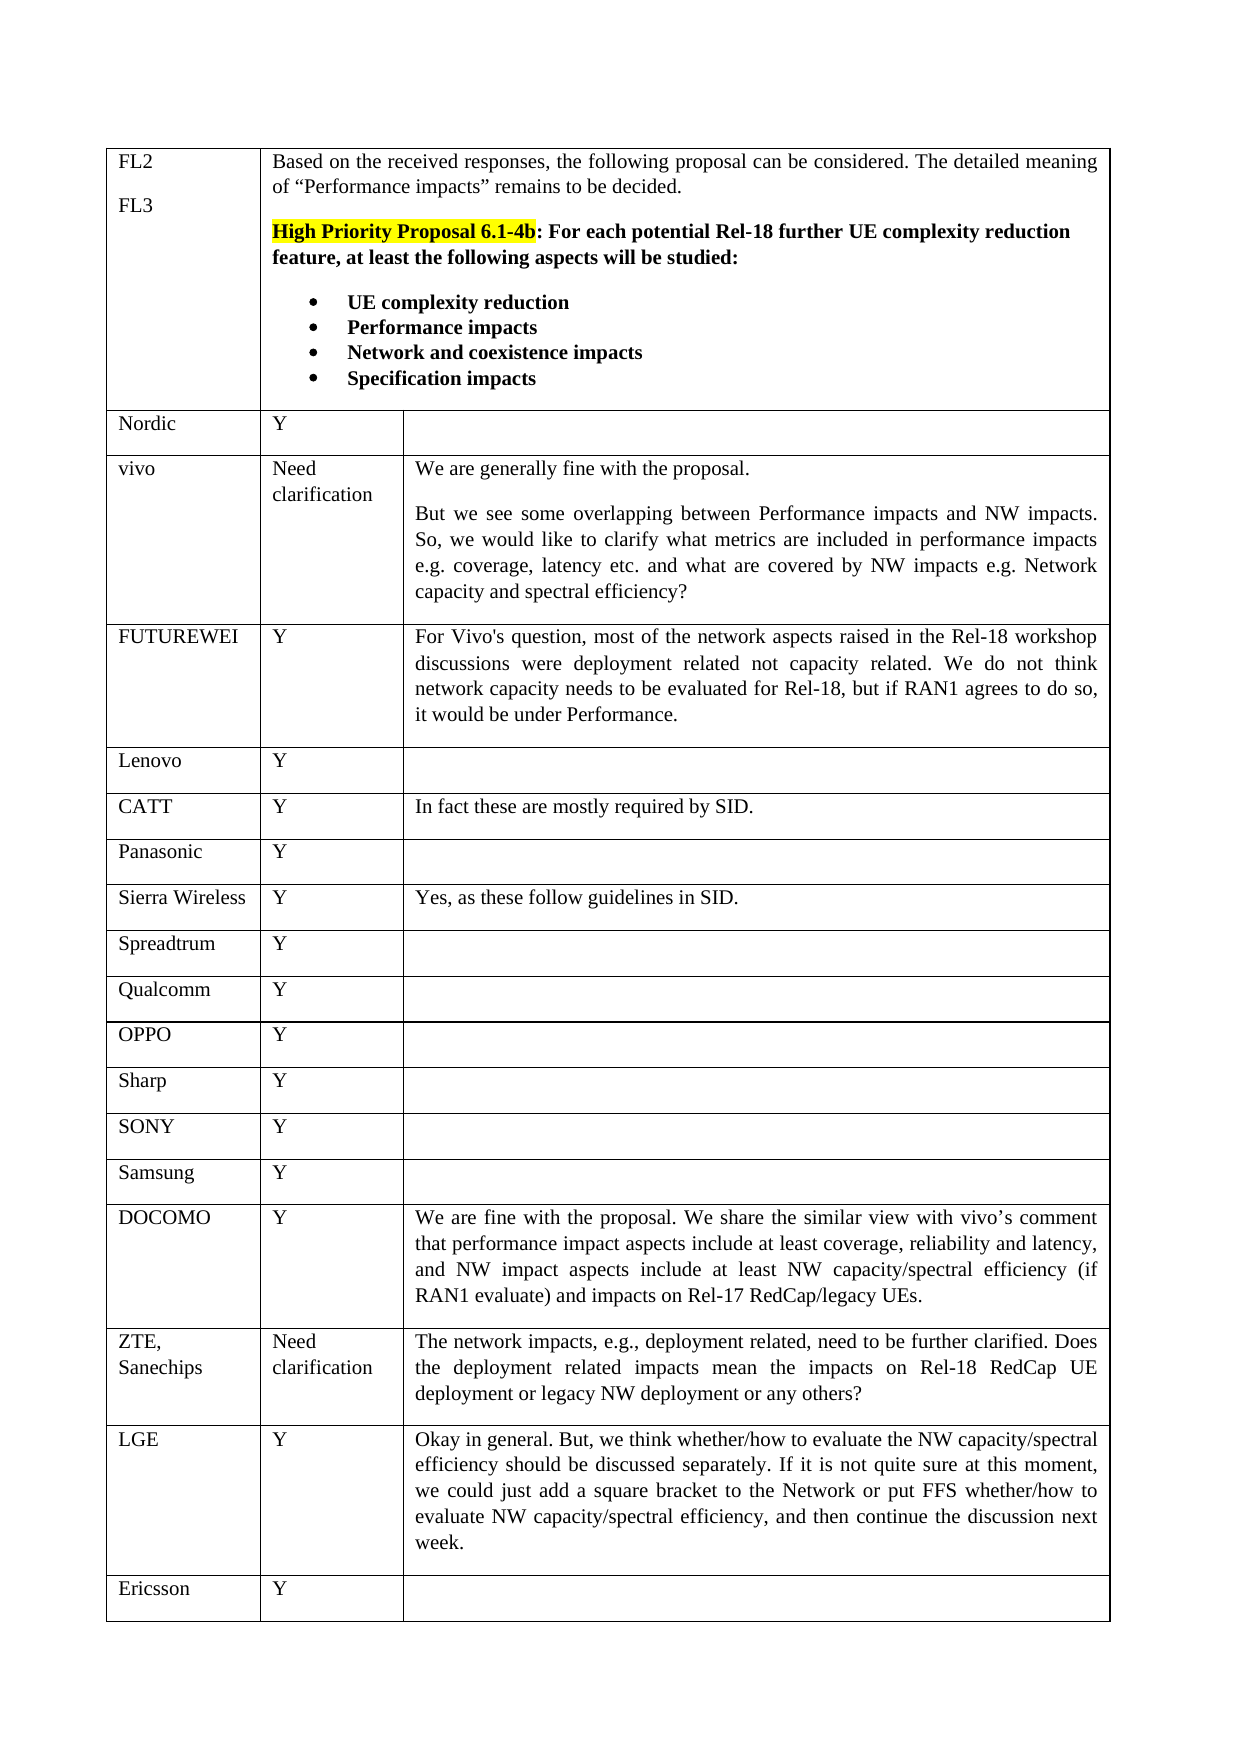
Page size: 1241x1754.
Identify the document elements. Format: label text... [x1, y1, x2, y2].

table_cell Qualcomm [107, 977, 260, 1021]
table_cell SONY [107, 1114, 260, 1158]
table_cell Y [261, 625, 403, 747]
table_cell Y [261, 885, 403, 930]
table_cell Nordic [107, 411, 260, 455]
table_cell FL2 FL3 [107, 149, 260, 409]
table_cell ZTE, Sanechips [107, 1329, 260, 1425]
table_cell Y [261, 840, 403, 884]
table_cell Y [261, 794, 403, 838]
table_cell Y [261, 748, 403, 793]
table_cell Lenovo [107, 748, 260, 793]
table_cell We are generally fine with the proposal. But we see some overlapping between Performance impacts and NW impacts. So, we would like to clarify what metrics are included in performance impacts e.g. coverage, latency etc. and what are covered by NW impacts e.g. Network capacity and spectral efficiency? [404, 456, 1109, 623]
table_cell We are fine with the proposal. We share the similar view with vivo’s comment that performance impact aspects include at least coverage, reliability and latency, and NW impact aspects include at least NW capacity/spectral efficiency (if RAN1 evaluate) and impacts on Rel-17 RedCap/legacy UEs. [404, 1205, 1109, 1328]
table_cell [404, 1576, 1109, 1621]
table_cell Okay in general. But, we think whether/how to evaluate the NW capacity/spectral efficiency should be discussed separately. If it is not quite sure at this moment, we could just add a square bracket to the Network or put FFS whether/how to evaluate NW capacity/spectral efficiency, and then continue the discussion next week. [404, 1426, 1109, 1575]
table_cell Y [261, 1205, 403, 1328]
table_cell Y [261, 411, 403, 455]
table_cell [404, 840, 1109, 884]
table_cell Y [261, 1576, 403, 1621]
table_cell Sharp [107, 1068, 260, 1113]
table_cell [404, 1068, 1109, 1113]
table_cell vivo [107, 456, 260, 623]
table_cell Samsung [107, 1160, 260, 1204]
table_cell Y [261, 931, 403, 976]
table_cell FUTUREWEI [107, 625, 260, 747]
table_cell Y [261, 1114, 403, 1158]
table_cell Yes, as these follow guidelines in SID. [404, 885, 1109, 930]
table_cell [404, 977, 1109, 1021]
table_cell Ericsson [107, 1576, 260, 1621]
table_cell For Vivo's question, most of the network aspects raised in the Rel-18 workshop discussions were deployment related not capacity related. We do not think network capacity needs to be evaluated for Rel-18, but if RAN1 agrees to do so, it would be under Performance. [404, 625, 1109, 747]
table_cell Y [261, 977, 403, 1021]
table_cell CATT [107, 794, 260, 838]
table_cell [404, 931, 1109, 976]
table_cell Need clarification [261, 1329, 403, 1425]
table_cell LGE [107, 1426, 260, 1575]
table_cell Y [261, 1023, 403, 1067]
table_cell Based on the received responses, the following proposal can be considered. The detailed meaning of “Performance impacts” remains to be decided. High Priority Proposal 6.1-4b: For each potential Rel-18 further UE complexity reduction feature, at least the following aspects will be studied: UE complexity reduction Performance impacts Network and coexistence impacts Specification impacts [261, 149, 1109, 409]
table_cell Spreadtrum [107, 931, 260, 976]
table_cell [404, 1160, 1109, 1204]
table_cell In fact these are mostly required by SID. [404, 794, 1109, 838]
table_cell Sierra Wireless [107, 885, 260, 930]
table_cell Y [261, 1160, 403, 1204]
table_cell Panasonic [107, 840, 260, 884]
table_cell DOCOMO [107, 1205, 260, 1328]
table_cell Need clarification [261, 456, 403, 623]
table_cell [404, 411, 1109, 455]
table_cell [404, 1114, 1109, 1158]
table_cell Y [261, 1068, 403, 1113]
table_cell [404, 748, 1109, 793]
table_cell Y [261, 1426, 403, 1575]
table_cell The network impacts, e.g., deployment related, need to be further clarified. Does the deployment related impacts mean the impacts on Rel-18 RedCap UE deployment or legacy NW deployment or any others? [404, 1329, 1109, 1425]
table_cell [404, 1023, 1109, 1067]
table_cell OPPO [107, 1023, 260, 1067]
